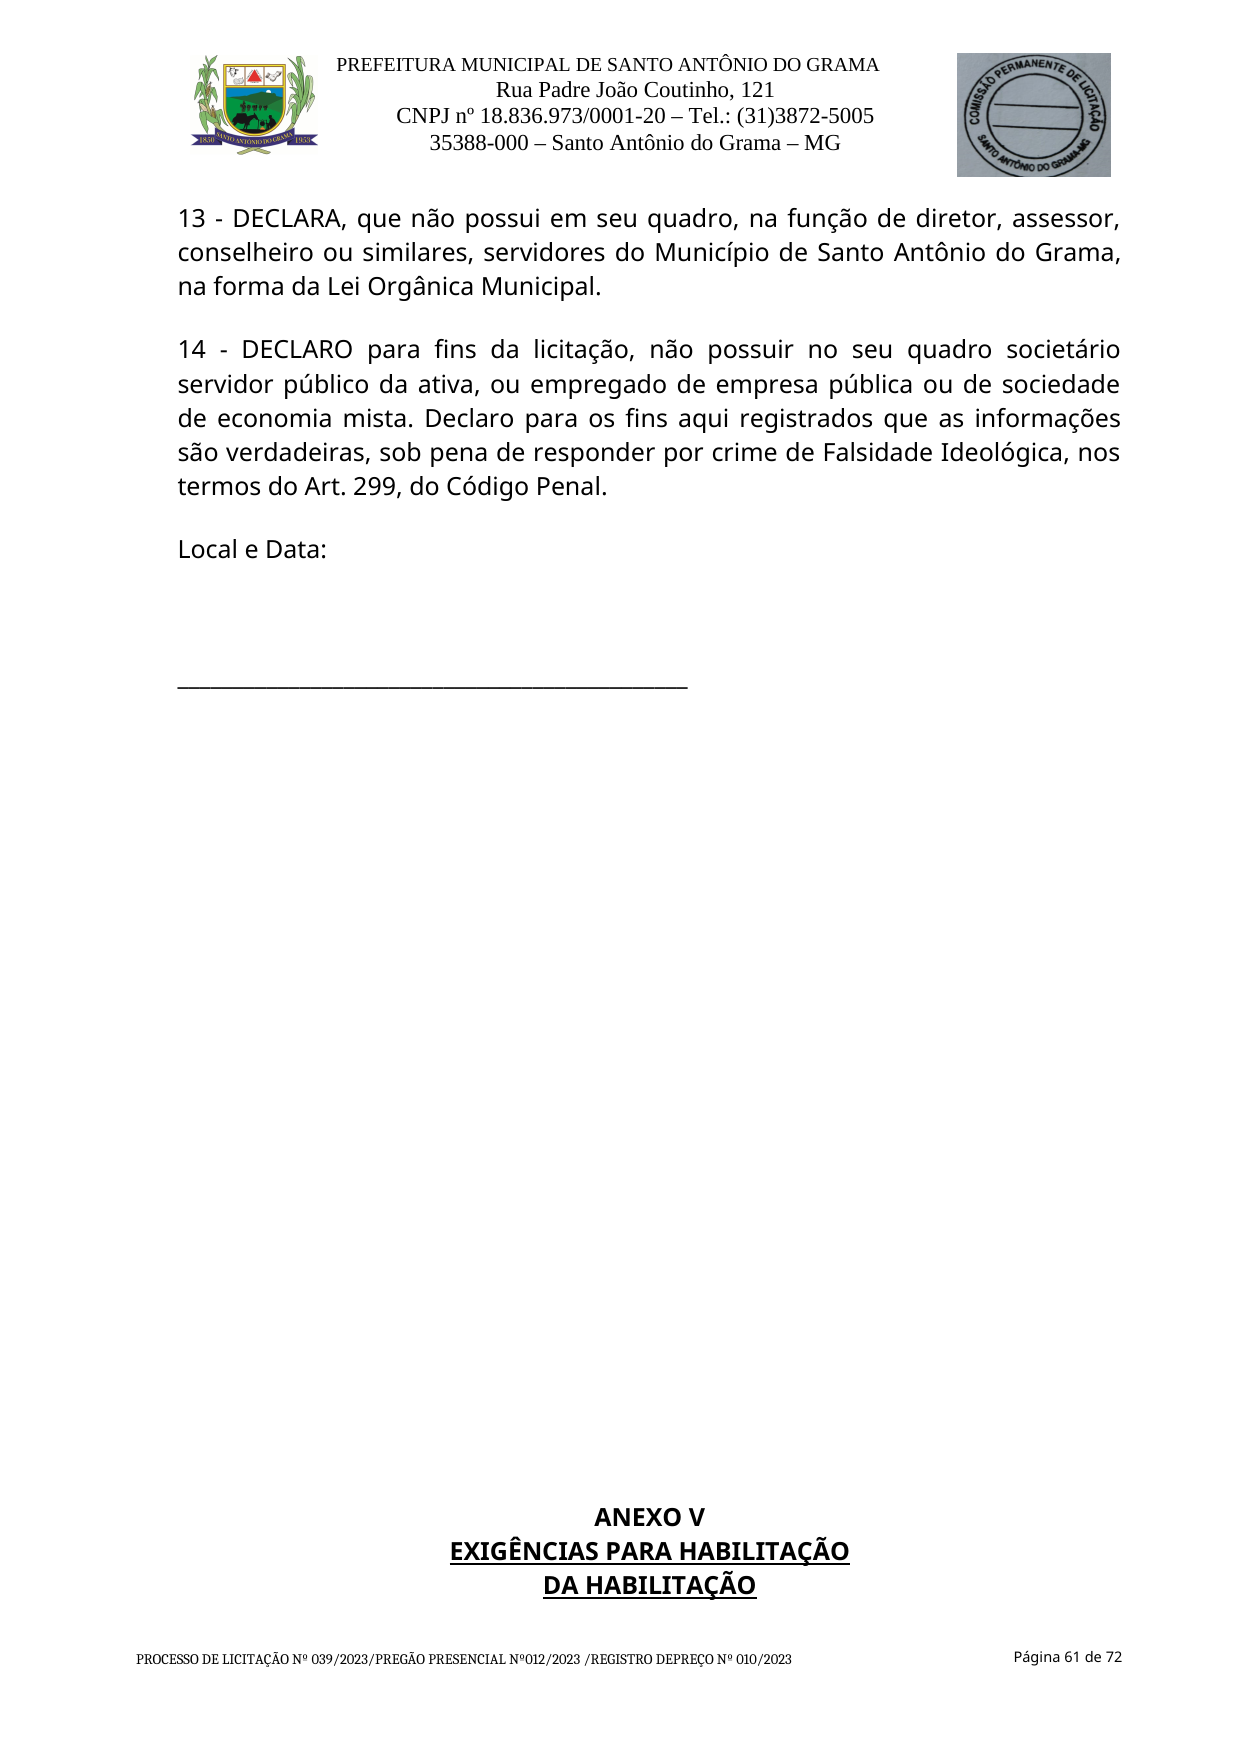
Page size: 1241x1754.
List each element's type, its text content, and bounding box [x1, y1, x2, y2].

text EXIGÊNCIAS PARA HABILITAÇÃO [177, 1534, 1122, 1568]
text ANEXO V [177, 1500, 1122, 1534]
text ______________________________________________ [177, 658, 1122, 692]
text DA HABILITAÇÃO [177, 1568, 1122, 1602]
text 14 - DECLARO para fins da licitação, não possuir no seu quadro societário servidor público da ativa, ou empregado de empresa pública ou de sociedade de economia mista. Declaro para os fins aqui registrados que as informações são verdadeiras, sob pena de responder por crime de Falsidade Ideológica, nos termos do Art. 299, do Código Penal. [177, 332, 1122, 502]
text 13 - DECLARA, que não possui em seu quadro, na função de diretor, assessor, conselheiro ou similares, servidores do Município de Santo Antônio do Grama, na forma da Lei Orgânica Municipal. [177, 201, 1122, 303]
picture [190, 55, 319, 155]
picture [957, 53, 1111, 177]
text Local e Data: [177, 532, 1122, 566]
